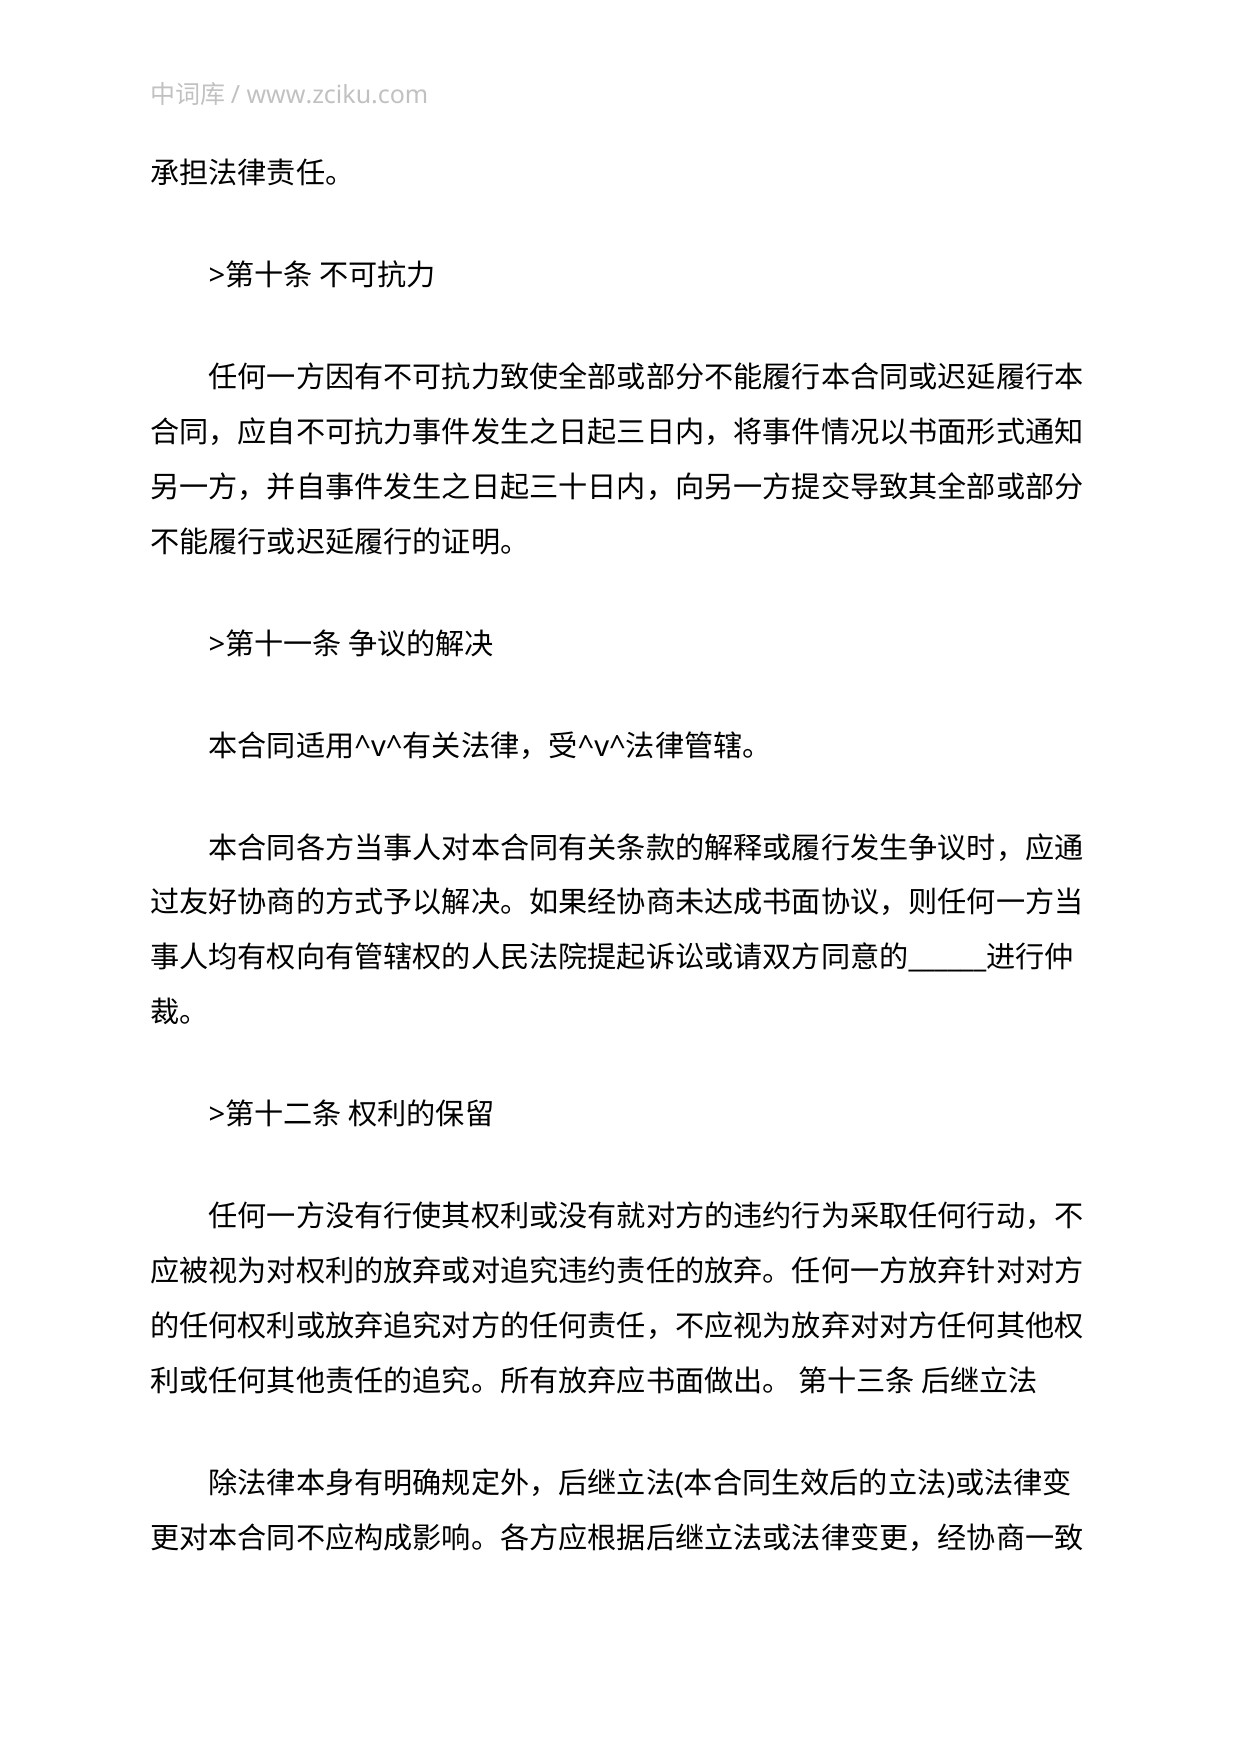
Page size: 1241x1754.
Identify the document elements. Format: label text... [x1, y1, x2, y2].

text 本合同各方当事人对本合同有关条款的解释或履行发生争议时，应通过友好协商的方式予以解决。如果经协商未达成书面协议，则任何一方当事人均有权向有管辖权的人民法院提起诉讼或请双方同意的______进行仲裁。 [150, 824, 1090, 1031]
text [150, 150, 1090, 192]
text >第十一条 争议的解决 [150, 620, 1090, 663]
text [150, 1459, 1090, 1556]
text >第十条 不可抗力 [150, 252, 1090, 294]
text 任何一方因有不可抗力致使全部或部分不能履行本合同或迟延履行本合同，应自不可抗力事件发生之日起三日内，将事件情况以书面形式通知另一方，并自事件发生之日起三十日内，向另一方提交导致其全部或部分不能履行或迟延履行的证明。 [150, 354, 1090, 561]
text 本合同适用^v^有关法律，受^v^法律管辖。 [150, 722, 1090, 764]
text 任何一方没有行使其权利或没有就对方的违约行为采取任何行动，不应被视为对权利的放弃或对追究违约责任的放弃。任何一方放弃针对对方的任何权利或放弃追究对方的任何责任，不应视为放弃对对方任何其他权利或任何其他责任的追究。所有放弃应书面做出。 第十三条 后继立法 [150, 1193, 1090, 1400]
text >第十二条 权利的保留 [150, 1091, 1090, 1133]
